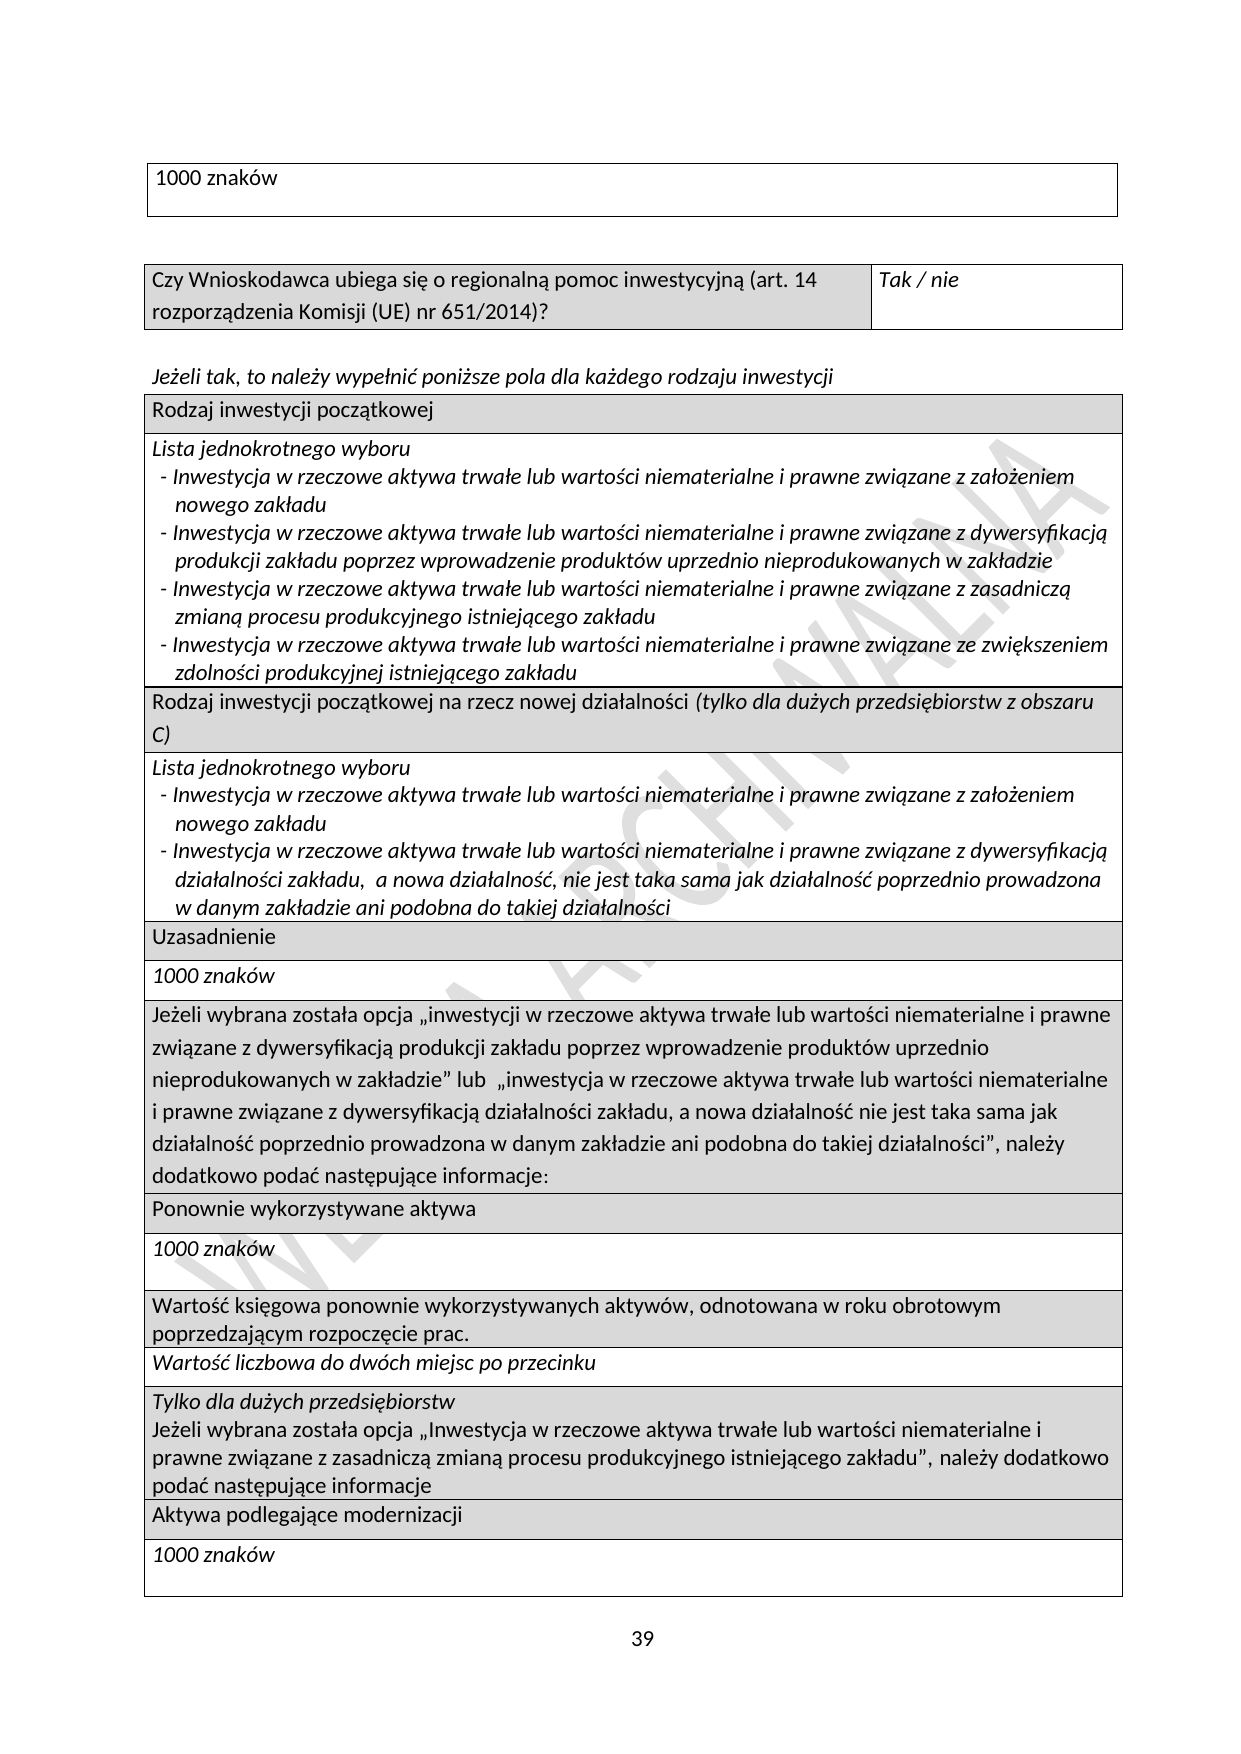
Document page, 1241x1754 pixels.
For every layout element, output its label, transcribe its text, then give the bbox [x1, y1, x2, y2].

table_cell 1000 znaków [145, 1234, 1122, 1290]
table_cell 1000 znaków [148, 164, 1117, 216]
table_cell Wartość księgowa ponownie wykorzystywanych aktywów, odnotowana w roku obrotowym poprzedzającym rozpoczęcie prac. [145, 1291, 1122, 1347]
table_cell Tylko dla dużych przedsiębiorstw Jeżeli wybrana została opcja „Inwestycja w rzeczowe aktywa trwałe lub wartości niematerialne i prawne związane z zasadniczą zmianą procesu produkcyjnego istniejącego zakładu”, należy dodatkowo podać następujące informacje [145, 1387, 1122, 1499]
table_cell Jeżeli wybrana została opcja „inwestycji w rzeczowe aktywa trwałe lub wartości niematerialne i prawne związane z dywersyfikacją produkcji zakładu poprzez wprowadzenie produktów uprzednio nieprodukowanych w zakładzie” lub „inwestycja w rzeczowe aktywa trwałe lub wartości niematerialne i prawne związane z dywersyfikacją działalności zakładu, a nowa działalność nie jest taka sama jak działalność poprzednio prowadzona w danym zakładzie ani podobna do takiej działalności”, należy dodatkowo podać następujące informacje: [145, 1001, 1122, 1193]
table_cell 1000 znaków [145, 961, 1122, 999]
table_header Czy Wnioskodawca ubiega się o regionalną pomoc inwestycyjną (art. 14 rozporządzenia Komisji (UE) nr 651/2014)? [145, 265, 871, 329]
table_cell Lista jednokrotnego wyboru - Inwestycja w rzeczowe aktywa trwałe lub wartości niematerialne i prawne związane z założeniem nowego zakładu - Inwestycja w rzeczowe aktywa trwałe lub wartości niematerialne i prawne związane z dywersyfikacją produkcji zakładu poprzez wprowadzenie produktów uprzednio nieprodukowanych w zakładzie - Inwestycja w rzeczowe aktywa trwałe lub wartości niematerialne i prawne związane z zasadniczą zmianą procesu produkcyjnego istniejącego zakładu - Inwestycja w rzeczowe aktywa trwałe lub wartości niematerialne i prawne związane ze zwiększeniem zdolności produkcyjnej istniejącego zakładu [145, 434, 1122, 686]
table_header Tak / nie [872, 265, 1122, 329]
table_cell Aktywa podlegające modernizacji [145, 1500, 1122, 1539]
table_cell Lista jednokrotnego wyboru - Inwestycja w rzeczowe aktywa trwałe lub wartości niematerialne i prawne związane z założeniem nowego zakładu - Inwestycja w rzeczowe aktywa trwałe lub wartości niematerialne i prawne związane z dywersyfikacją działalności zakładu, a nowa działalność, nie jest taka sama jak działalność poprzednio prowadzona w danym zakładzie ani podobna do takiej działalności [145, 753, 1122, 921]
table_cell Rodzaj inwestycji początkowej [145, 395, 1122, 433]
table_cell Wartość liczbowa do dwóch miejsc po przecinku [145, 1348, 1122, 1386]
table_cell Ponownie wykorzystywane aktywa [145, 1194, 1122, 1233]
table_cell Uzasadnienie [145, 922, 1122, 960]
table_cell Jeżeli tak, to należy wypełnić poniższe pola dla każdego rodzaju inwestycji [145, 330, 1122, 394]
table_cell Rodzaj inwestycji początkowej na rzecz nowej działalności (tylko dla dużych przedsiębiorstw z obszaru C) [145, 688, 1122, 752]
table_cell 1000 znaków [145, 1540, 1122, 1596]
